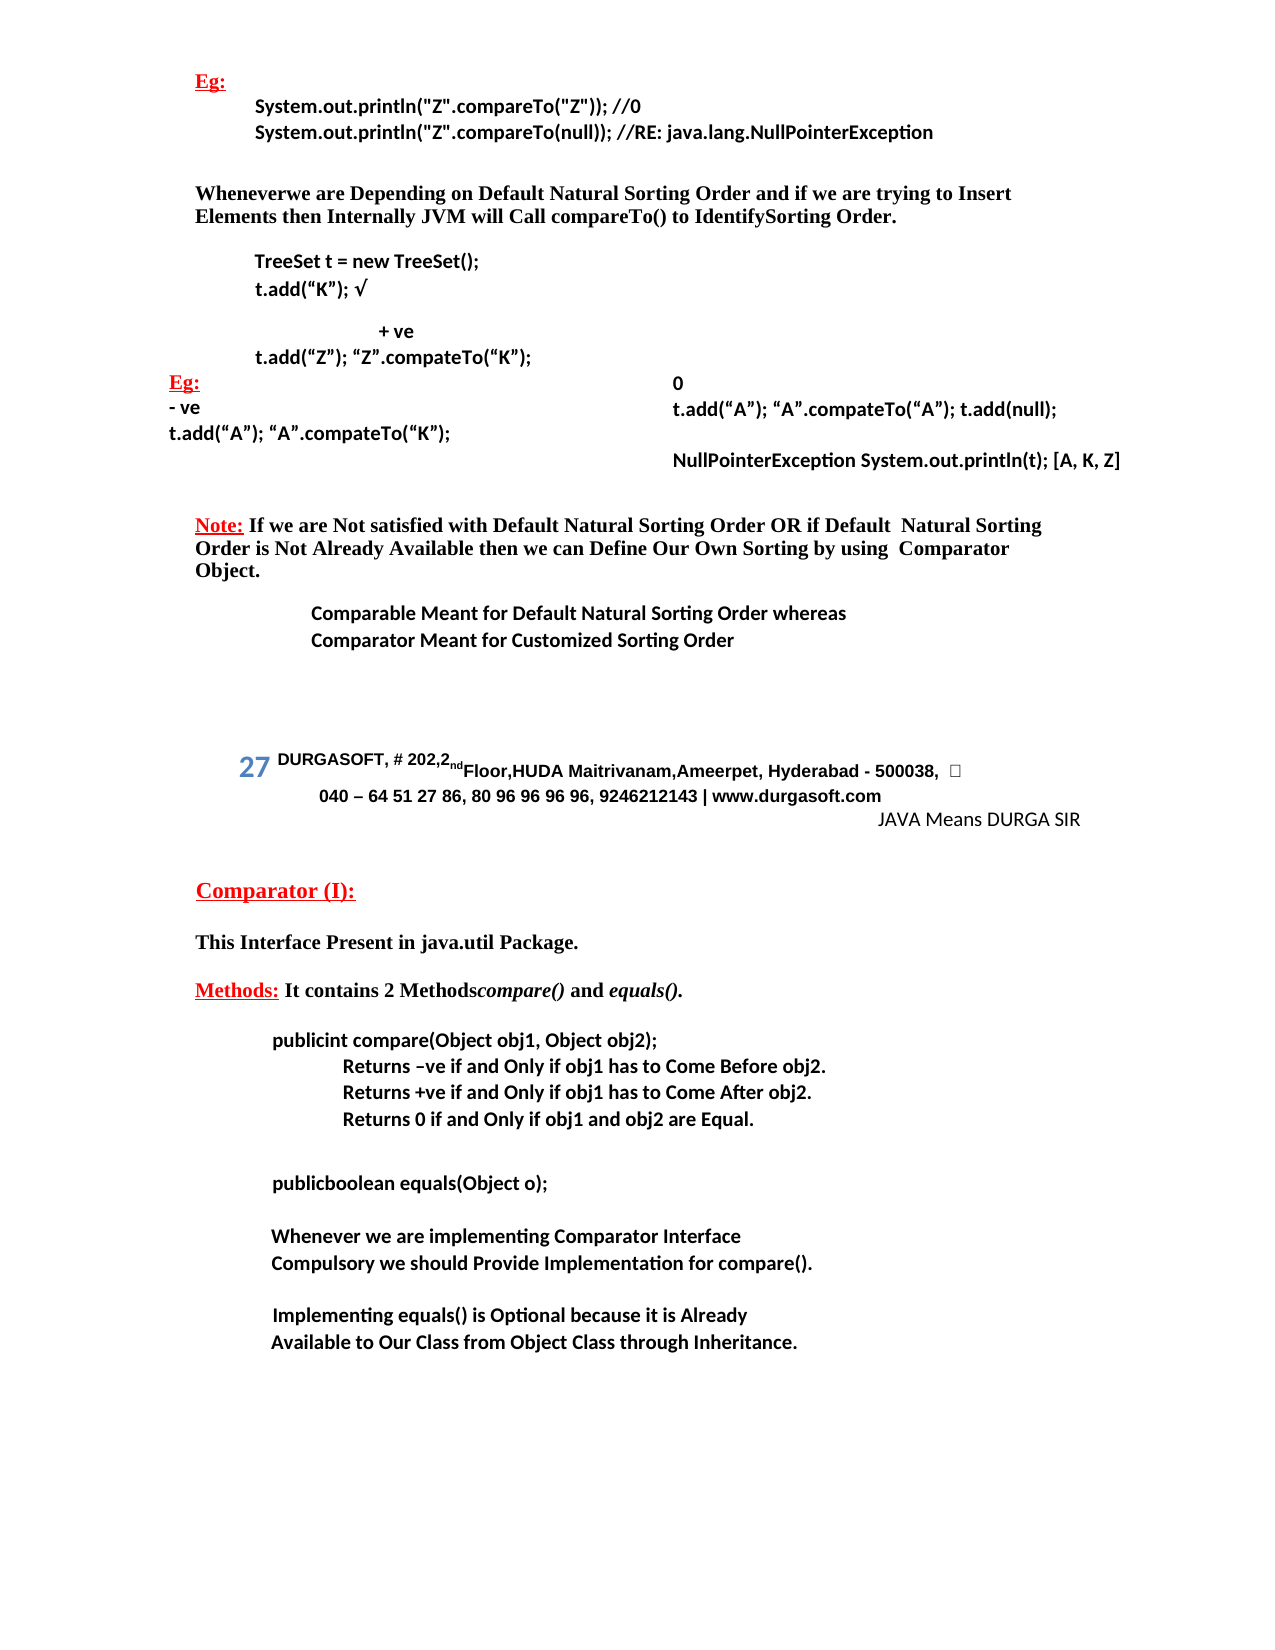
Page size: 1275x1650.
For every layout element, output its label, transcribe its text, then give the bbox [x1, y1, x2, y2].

text Returns –ve if and Only if obj1 has to Come Before obj2. [343, 1053, 1177, 1078]
text t.add(“K”); √ [255, 274, 1177, 303]
text Comparable Meant for Default Natural Sorting Order whereas [311, 600, 1177, 626]
text Note: If we are Not satisfied with Default Natural Sorting Order OR if Default Natural Sorting Order is Not Already Available then we can Define Our Own Sorting by using Comparator Object. [195, 514, 1068, 582]
text Methods: It contains 2 Methodscompare() and equals(). [195, 978, 1177, 1002]
text publicboolean equals(Object o); [272, 1170, 1177, 1196]
text Returns +ve if and Only if obj1 has to Come After obj2. [343, 1079, 1177, 1104]
text Returns 0 if and Only if obj1 and obj2 are Equal. [343, 1106, 1177, 1131]
text Comparator (I): [196, 877, 1177, 904]
text Wheneverwe are Depending on Default Natural Sorting Order and if we are trying to Insert Elements then Internally JVM will Call compareTo() to IdentifySorting Order. [195, 183, 1044, 228]
text Eg: [169, 370, 673, 394]
text Eg: [195, 69, 1177, 93]
text System.out.println("Z".compareTo(null)); //RE: java.lang.NullPointerException [255, 119, 1177, 145]
text JAVA Means DURGA SIR [169, 806, 1080, 832]
text 0 [673, 370, 1177, 396]
text publicint compare(Object obj1, Object obj2); [272, 1027, 1177, 1052]
text Comparator Meant for Customized Sorting Order [311, 627, 1177, 652]
text Implementing equals() is Optional because it is Already [272, 1302, 1177, 1328]
text This Interface Present in java.util Package. [195, 930, 1177, 954]
text TreeSet t = new TreeSet(); [254, 248, 1177, 273]
text Compulsory we should Provide Implementation for compare(). [271, 1250, 1177, 1275]
text Whenever we are implementing Comparator Interface [271, 1223, 1177, 1248]
text t.add(“Z”); “Z”.compateTo(“K”); [255, 344, 1177, 369]
text + ve [378, 319, 1177, 344]
text Available to Our Class from Object Class through Inheritance. [271, 1329, 1177, 1354]
text t.add(“A”); “A”.compateTo(“K”); [169, 420, 673, 445]
text System.out.println("Z".compareTo("Z")); //0 [255, 93, 1177, 118]
text 27 DURGASOFT, # 202,2ndFloor,HUDA Maitrivanam,Ameerpet, Hyderabad - 500038,  040 – 64 51 27 86, 80 96 96 96 96, 9246212143 | www.durgasoft.com [238, 747, 963, 806]
text t.add(“A”); “A”.compateTo(“A”); t.add(null); NullPointerException System.out.println(t); [A, K, Z] [673, 396, 1177, 472]
text - ve [169, 394, 673, 420]
